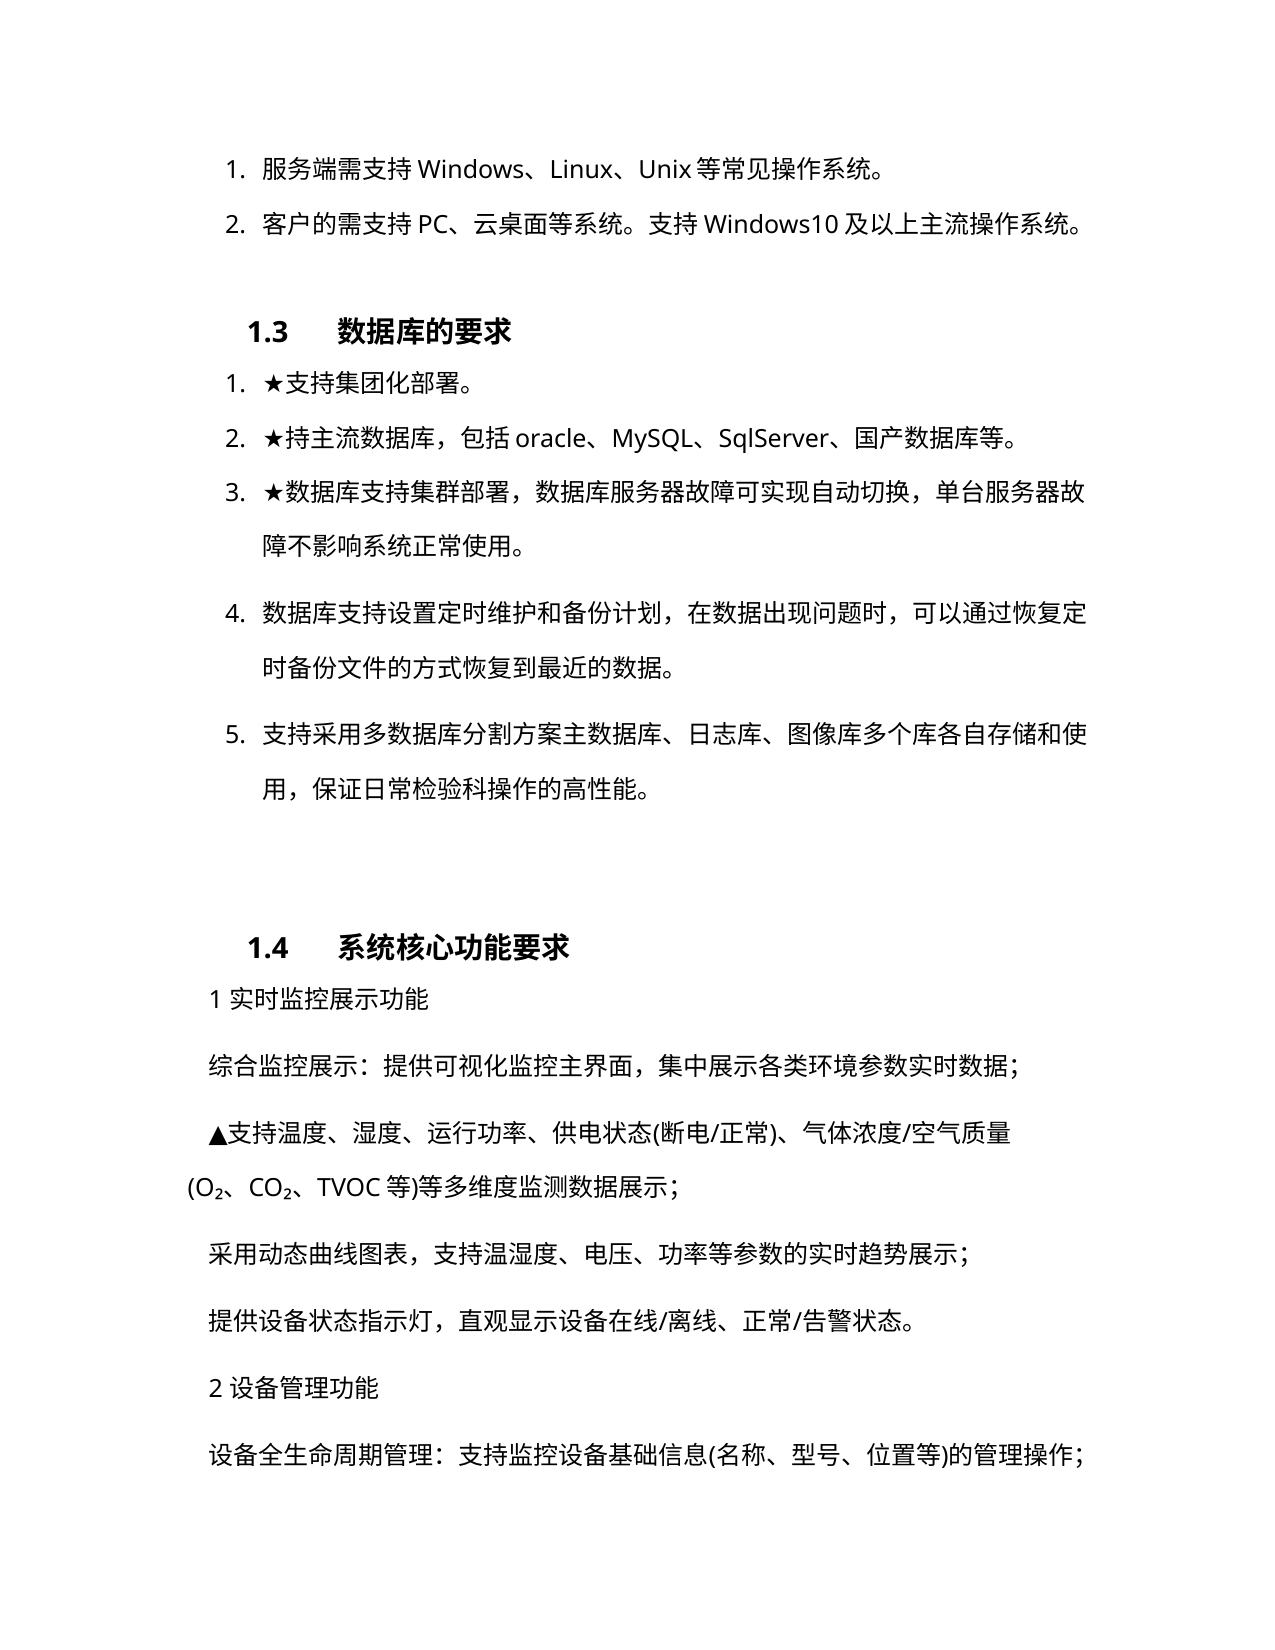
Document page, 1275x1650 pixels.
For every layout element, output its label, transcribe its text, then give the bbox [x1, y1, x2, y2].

text ▲支持温度、湿度、运行功率、供电状态(断电/正常)、气体浓度/空气质量(O₂、CO₂、TVOC等)等多维度监测数据展示； [187, 1113, 1087, 1204]
text 采用动态曲线图表，支持温湿度、电压、功率等参数的实时趋势展示； [187, 1234, 1087, 1271]
list 客户的需支持PC、云桌面等系统。支持Windows10及以上主流操作系统。 [225, 204, 1087, 241]
text 数据库的要求 [247, 309, 1087, 351]
text 系统核心功能要求 [247, 925, 1087, 967]
list 服务端需支持Windows、Linux、Unix等常见操作系统。 [225, 150, 1087, 186]
list 数据库支持设置定时维护和备份计划，在数据出现问题时，可以通过恢复定时备份文件的方式恢复到最近的数据。 [225, 594, 1087, 684]
text 提供设备状态指示灯，直观显示设备在线/离线、正常/告警状态。 [187, 1301, 1087, 1338]
list ★持主流数据库，包括oracle、MySQL、SqlServer、国产数据库等。 [225, 418, 1087, 454]
list 支持采用多数据库分割方案主数据库、日志库、图像库多个库各自存储和使用，保证日常检验科操作的高性能。 [225, 715, 1087, 806]
text 综合监控展示：提供可视化监控主界面，集中展示各类环境参数实时数据； [187, 1046, 1087, 1083]
text 1 实时监控展示功能 [187, 979, 1087, 1016]
text 2 设备管理功能 [187, 1368, 1087, 1404]
text 设备全生命周期管理：支持监控设备基础信息(名称、型号、位置等)的管理操作； [187, 1435, 1087, 1471]
list ★数据库支持集群部署，数据库服务器故障可实现自动切换，单台服务器故障不影响系统正常使用。 [225, 472, 1087, 563]
list ★支持集团化部署。 [225, 364, 1087, 400]
